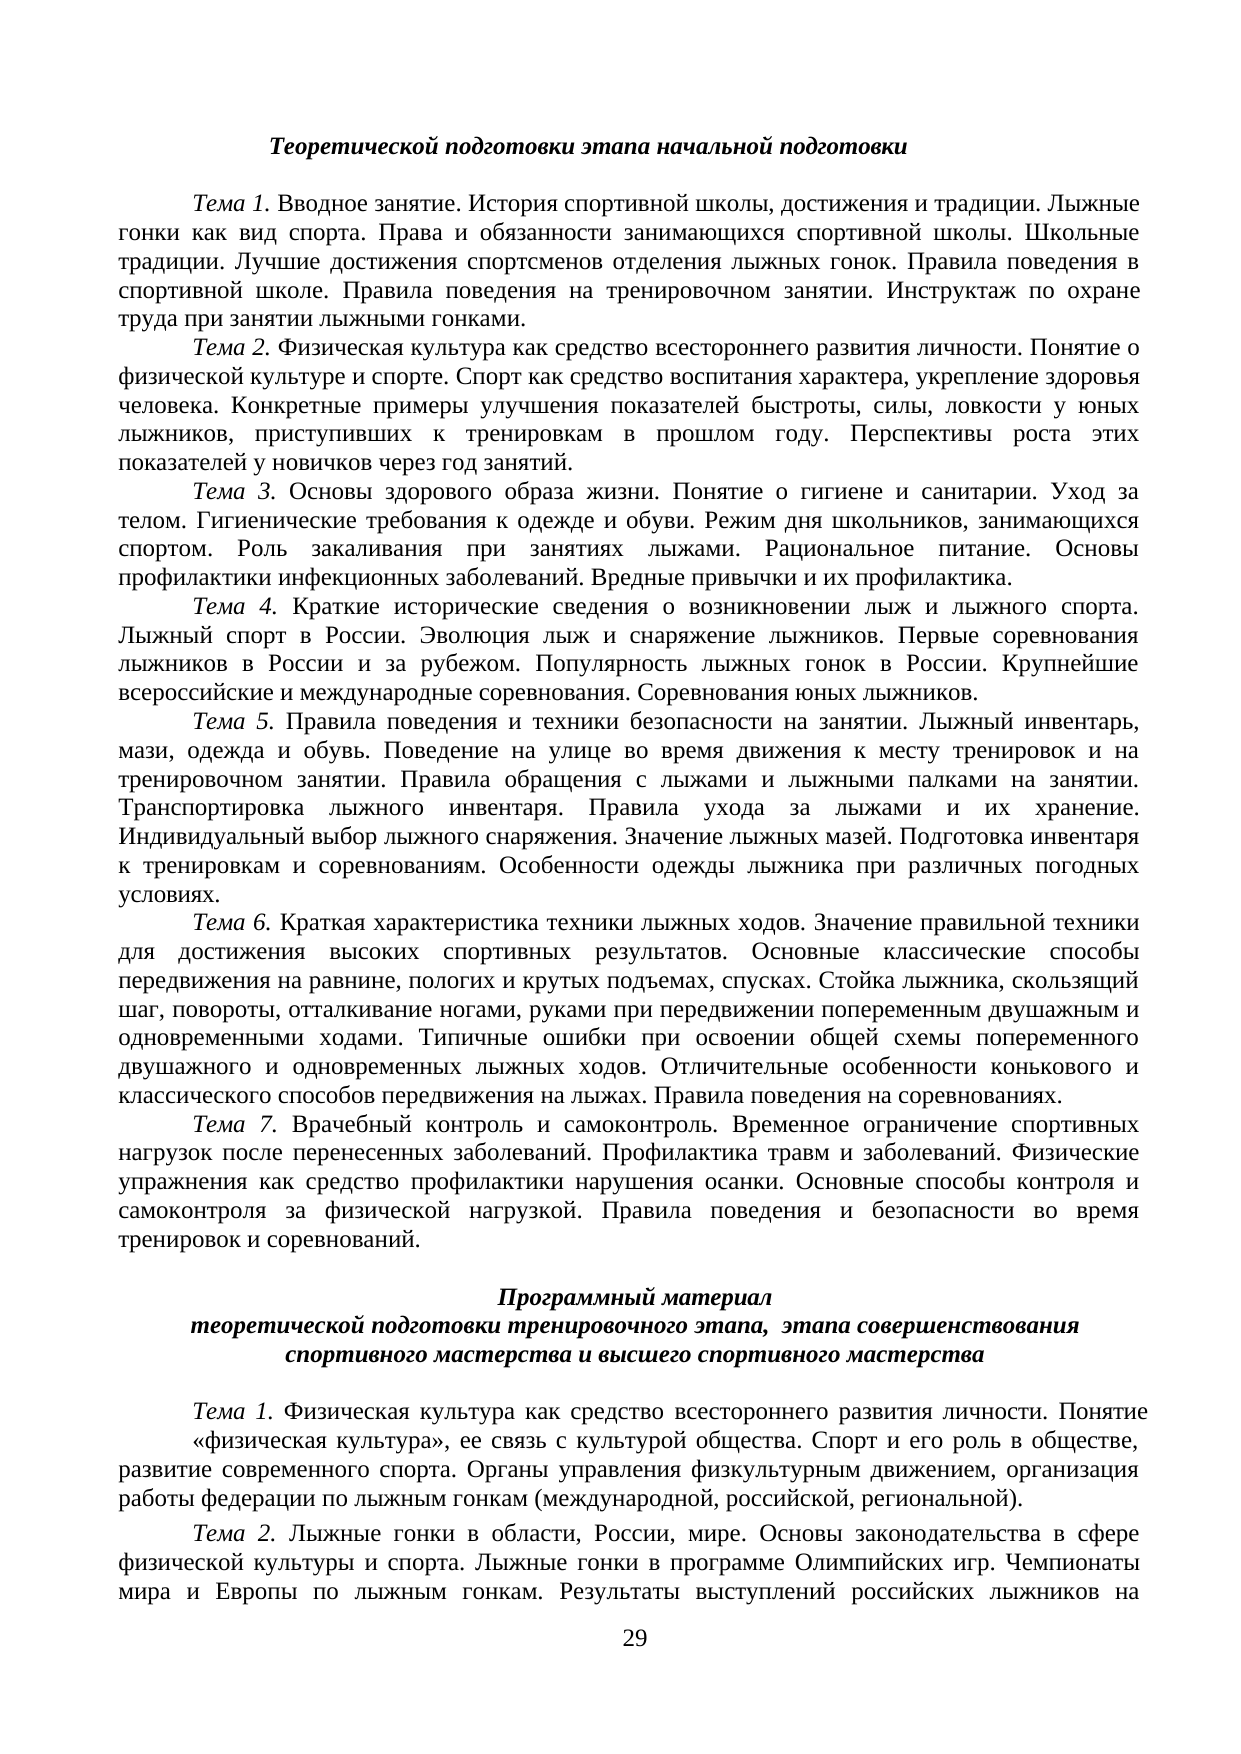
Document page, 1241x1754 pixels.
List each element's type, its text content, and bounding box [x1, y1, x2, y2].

text Тема 3. Основы здорового образа жизни. Понятие о гигиене и санитарии. Уход за телом. Гигиенические требования к одежде и обуви. Режим дня школьников, занимающихся спортом. Роль закаливания при занятиях лыжами. Рациональное питание. Основы профилактики инфекционных заболеваний. Вредные привычки и их профилактика. [118, 476, 1140, 591]
text Теоретической подготовки этапа начальной подготовки [118, 131, 978, 160]
text Тема 6. Краткая характеристика техники лыжных ходов. Значение правильной техники для достижения высоких спортивных результатов. Основные классические способы передвижения на равнине, пологих и крутых подъемах, спусках. Стойка лыжника, скользящий шаг, повороты, отталкивание ногами, руками при передвижении попеременным двушажным и одновременными ходами. Типичные ошибки при освоении общей схемы попеременного двушажного и одновременных лыжных ходов. Отличительные особенности конькового и классического способов передвижения на лыжах. Правила поведения на соревнованиях. [118, 907, 1140, 1109]
text Тема 1. Вводное занятие. История спортивной школы, достижения и традиции. Лыжные гонки как вид спорта. Права и обязанности занимающихся спортивной школы. Школьные традиции. Лучшие достижения спортсменов отделения лыжных гонок. Правила поведения в спортивной школе. Правила поведения на тренировочном занятии. Инструктаж по охране труда при занятии лыжными гонками. [118, 188, 1141, 332]
text Программный материал [118, 1282, 1152, 1310]
text Тема 4. Краткие исторические сведения о возникновении лыж и лыжного спорта. Лыжный спорт в России. Эволюция лыж и снаряжение лыжников. Первые соревнования лыжников в России и за рубежом. Популярность лыжных гонок в России. Крупнейшие всероссийские и международные соревнования. Соревнования юных лыжников. [118, 591, 1140, 706]
text теоретической подготовки тренировочного этапа, этапа совершенствования спортивного мастерства и высшего спортивного мастерства [118, 1310, 1152, 1368]
text Тема 7. Врачебный контроль и самоконтроль. Временное ограничение спортивных нагрузок после перенесенных заболеваний. Профилактика травм и заболеваний. Физические упражнения как средство профилактики нарушения осанки. Основные способы контроля и самоконтроля за физической нагрузкой. Правила поведения и безопасности во время тренировок и соревнований. [118, 1109, 1140, 1252]
text Тема 5. Правила поведения и техники безопасности на занятии. Лыжный инвентарь, мази, одежда и обувь. Поведение на улице во время движения к месту тренировок и на тренировочном занятии. Правила обращения с лыжами и лыжными палками на занятии. Транспортировка лыжного инвентаря. Правила ухода за лыжами и их хранение. Индивидуальный выбор лыжного снаряжения. Значение лыжных мазей. Подготовка инвентаря к тренировкам и соревнованиям. Особенности одежды лыжника при различных погодных условиях. [118, 706, 1140, 907]
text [118, 1518, 1141, 1604]
text Тема 2. Физическая культура как средство всестороннего развития личности. Понятие о физической культуре и спорте. Спорт как средство воспитания характера, укрепление здоровья человека. Конкретные примеры улучшения показателей быстроты, силы, ловкости у юных лыжников, приступивших к тренировкам в прошлом году. Перспективы роста этих показателей у новичков через год занятий. [118, 332, 1141, 476]
text «физическая культура», ее связь с культурой общества. Спорт и его роль в обществе, развитие современного спорта. Органы управления физкультурным движением, организация работы федерации по лыжным гонкам (международной, российской, региональной). [118, 1425, 1139, 1511]
text Тема 1. Физическая культура как средство всестороннего развития личности. Понятие [118, 1396, 1152, 1425]
